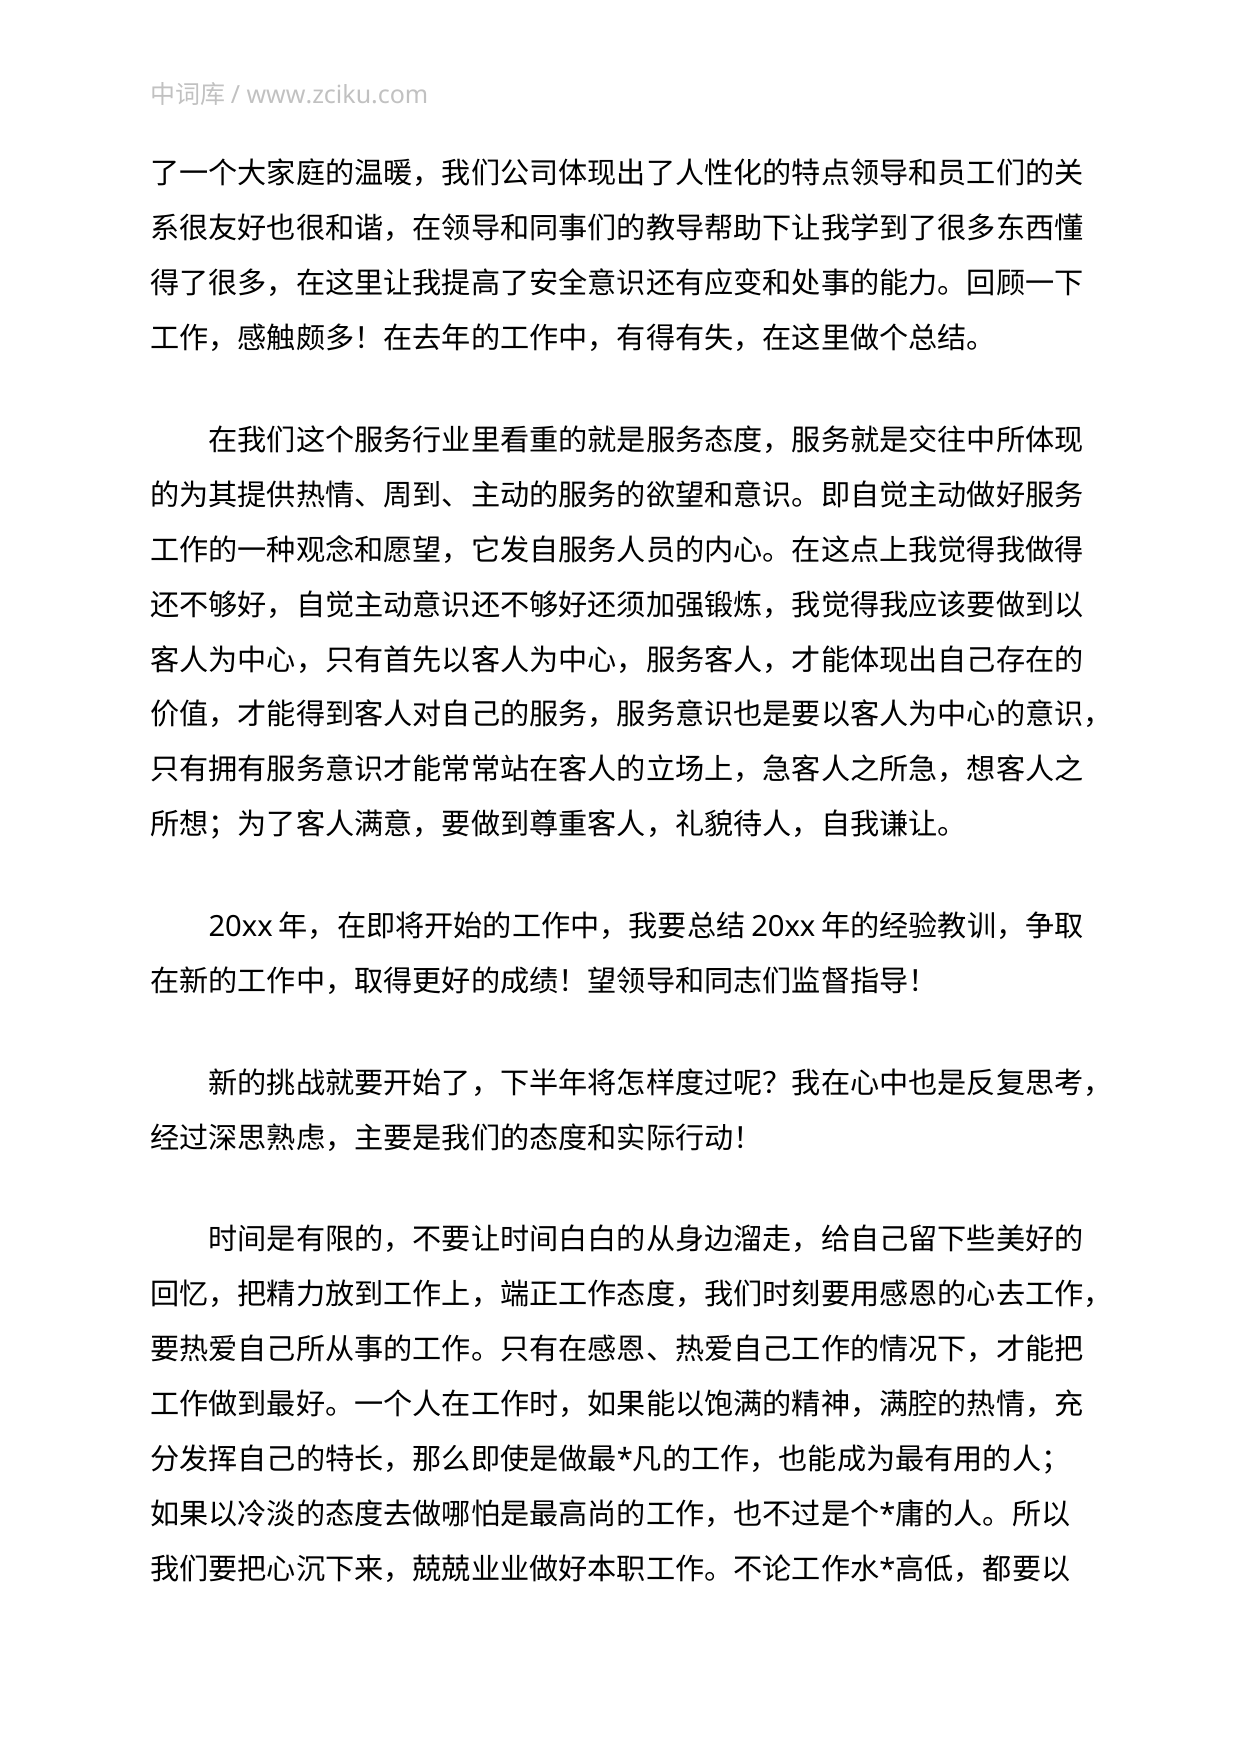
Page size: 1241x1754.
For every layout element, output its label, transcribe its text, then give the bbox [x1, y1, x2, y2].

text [150, 150, 1090, 357]
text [150, 1216, 1090, 1588]
text 新的挑战就要开始了，下半年将怎样度过呢？我在心中也是反复思考，经过深思熟虑，主要是我们的态度和实际行动！ [150, 1059, 1090, 1156]
text 在我们这个服务行业里看重的就是服务态度，服务就是交往中所体现的为其提供热情、周到、主动的服务的欲望和意识。即自觉主动做好服务工作的一种观念和愿望，它发自服务人员的内心。在这点上我觉得我做得还不够好，自觉主动意识还不够好还须加强锻炼，我觉得我应该要做到以客人为中心，只有首先以客人为中心，服务客人，才能体现出自己存在的价值，才能得到客人对自己的服务，服务意识也是要以客人为中心的意识，只有拥有服务意识才能常常站在客人的立场上，急客人之所急，想客人之所想；为了客人满意，要做到尊重客人，礼貌待人，自我谦让。 [150, 416, 1090, 843]
text 20xx年，在即将开始的工作中，我要总结20xx年的经验教训，争取在新的工作中，取得更好的成绩！望领导和同志们监督指导！ [150, 902, 1090, 1000]
